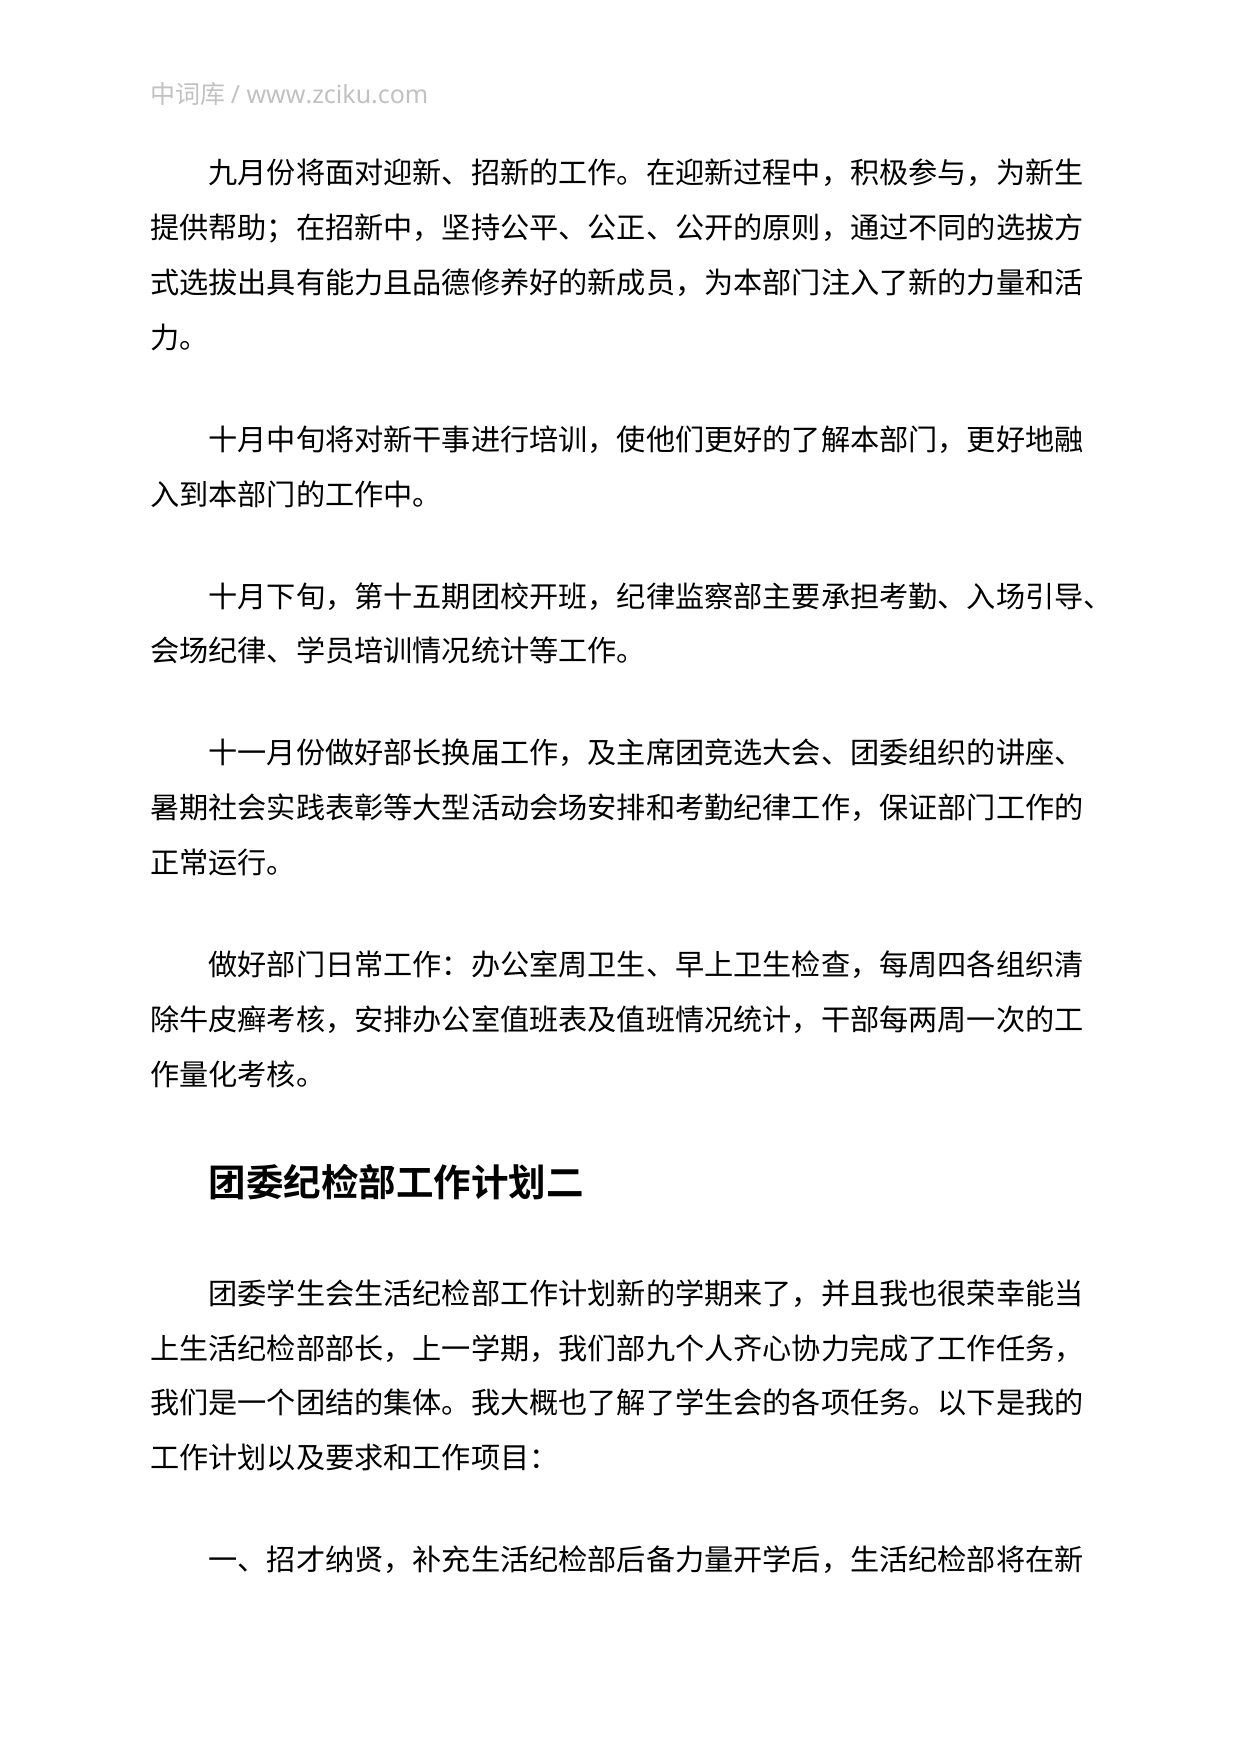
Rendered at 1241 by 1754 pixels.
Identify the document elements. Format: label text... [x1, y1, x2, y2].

text 九月份将面对迎新、招新的工作。在迎新过程中，积极参与，为新生提供帮助；在招新中，坚持公平、公正、公开的原则，通过不同的选拔方式选拔出具有能力且品德修养好的新成员，为本部门注入了新的力量和活力。 [150, 150, 1090, 357]
text 十月下旬，第十五期团校开班，纪律监察部主要承担考勤、入场引导、会场纪律、学员培训情况统计等工作。 [150, 573, 1090, 670]
text 做好部门日常工作：办公室周卫生、早上卫生检查，每周四各组织清除牛皮癣考核，安排办公室值班表及值班情况统计，干部每两周一次的工作量化考核。 [150, 941, 1090, 1093]
text 团委纪检部工作计划二 [150, 1153, 1090, 1207]
text 十一月份做好部长换届工作，及主席团竞选大会、团委组织的讲座、暑期社会实践表彰等大型活动会场安排和考勤纪律工作，保证部门工作的正常运行。 [150, 730, 1090, 882]
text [150, 1537, 1090, 1579]
text 十月中旬将对新干事进行培训，使他们更好的了解本部门，更好地融入到本部门的工作中。 [150, 416, 1090, 514]
text 团委学生会生活纪检部工作计划新的学期来了，并且我也很荣幸能当上生活纪检部部长，上一学期，我们部九个人齐心协力完成了工作任务，我们是一个团结的集体。我大概也了解了学生会的各项任务。以下是我的工作计划以及要求和工作项目： [150, 1270, 1090, 1477]
